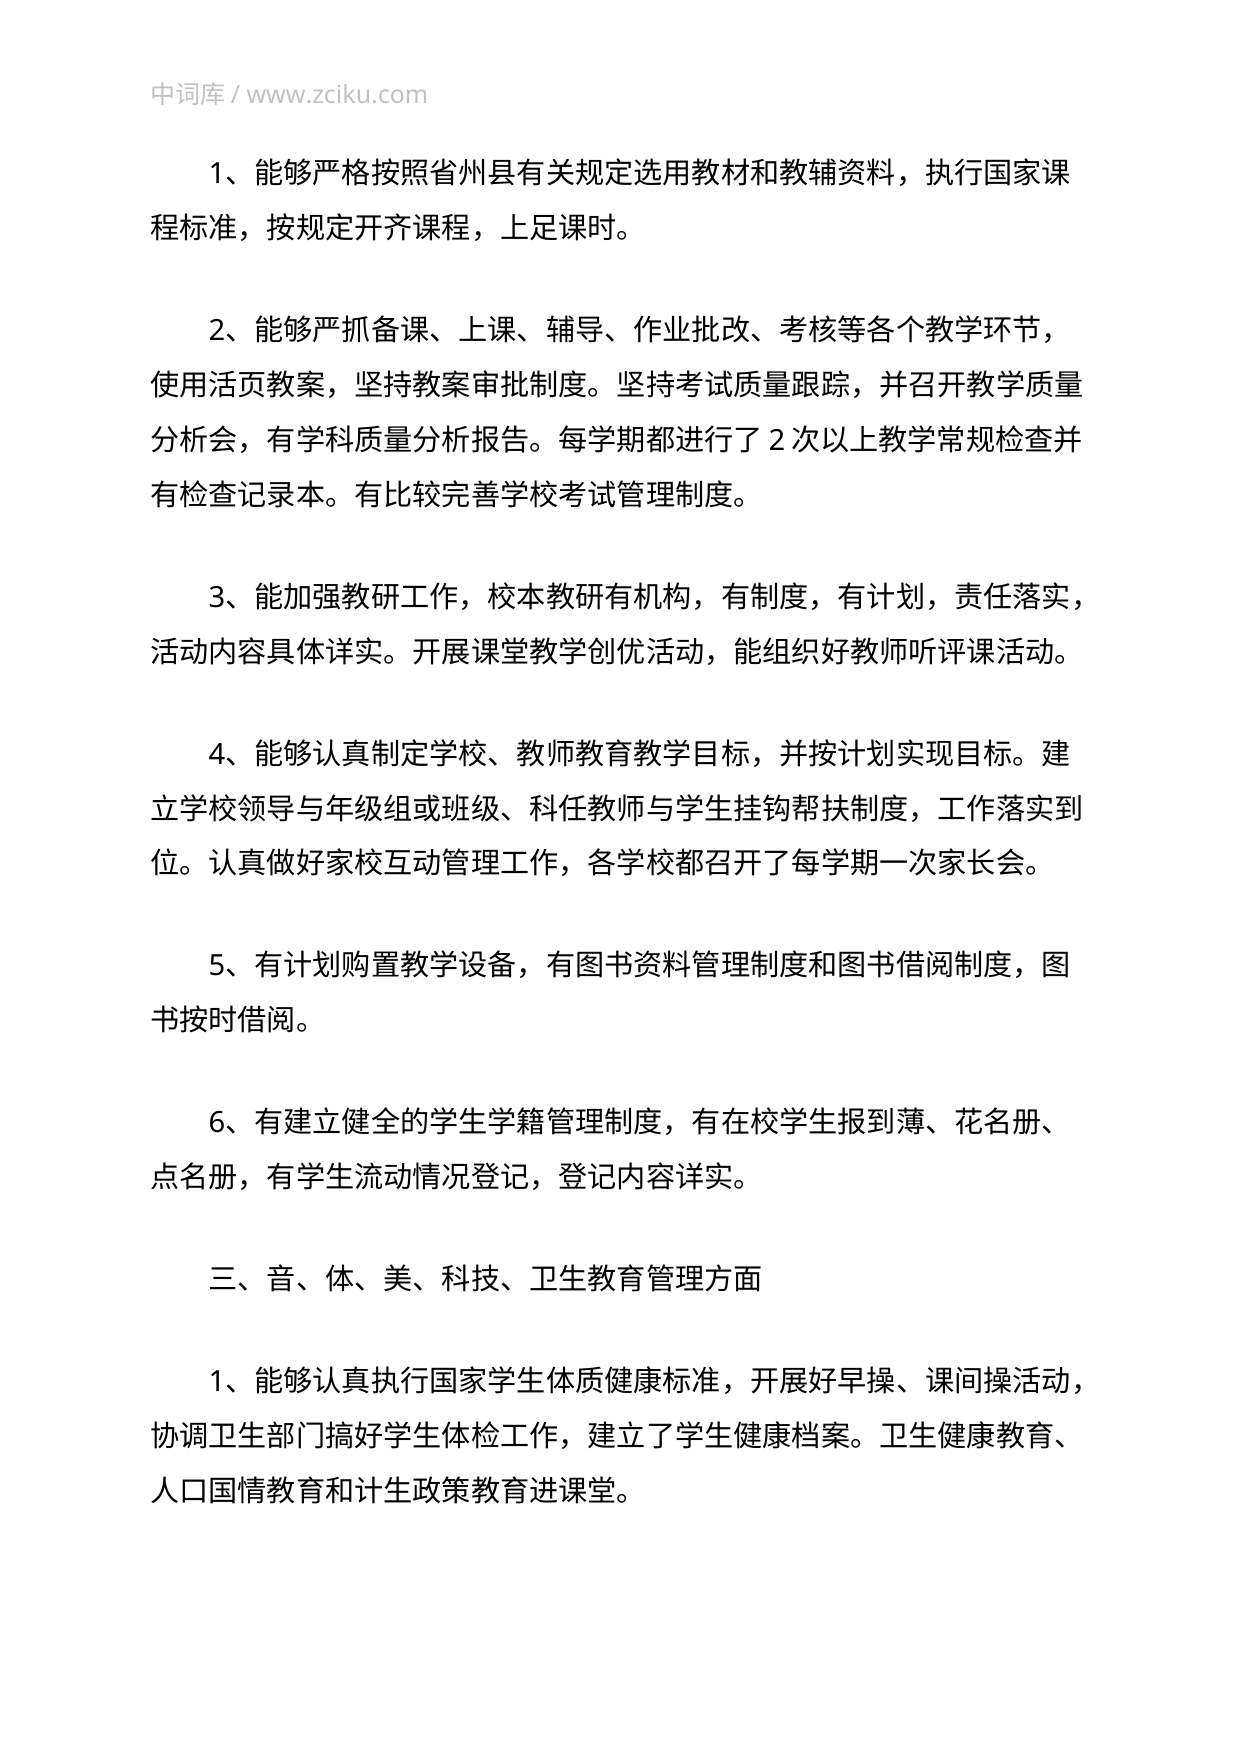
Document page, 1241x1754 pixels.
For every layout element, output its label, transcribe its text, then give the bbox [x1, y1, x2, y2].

text 6、有建立健全的学生学籍管理制度，有在校学生报到薄、花名册、点名册，有学生流动情况登记，登记内容详实。 [150, 1099, 1090, 1196]
text 2、能够严抓备课、上课、辅导、作业批改、考核等各个教学环节，使用活页教案，坚持教案审批制度。坚持考试质量跟踪，并召开教学质量分析会，有学科质量分析报告。每学期都进行了2次以上教学常规检查并有检查记录本。有比较完善学校考试管理制度。 [150, 307, 1090, 514]
text 1、能够认真执行国家学生体质健康标准，开展好早操、课间操活动，协调卫生部门搞好学生体检工作，建立了学生健康档案。卫生健康教育、人口国情教育和计生政策教育进课堂。 [150, 1357, 1090, 1509]
text 5、有计划购置教学设备，有图书资料管理制度和图书借阅制度，图书按时借阅。 [150, 942, 1090, 1039]
text 1、能够严格按照省州县有关规定选用教材和教辅资料，执行国家课程标准，按规定开齐课程，上足课时。 [150, 150, 1090, 247]
text 三、音、体、美、科技、卫生教育管理方面 [150, 1255, 1090, 1298]
text 3、能加强教研工作，校本教研有机构，有制度，有计划，责任落实，活动内容具体详实。开展课堂教学创优活动，能组织好教师听评课活动。 [150, 573, 1090, 671]
text 4、能够认真制定学校、教师教育教学目标，并按计划实现目标。建立学校领导与年级组或班级、科任教师与学生挂钩帮扶制度，工作落实到位。认真做好家校互动管理工作，各学校都召开了每学期一次家长会。 [150, 730, 1090, 882]
